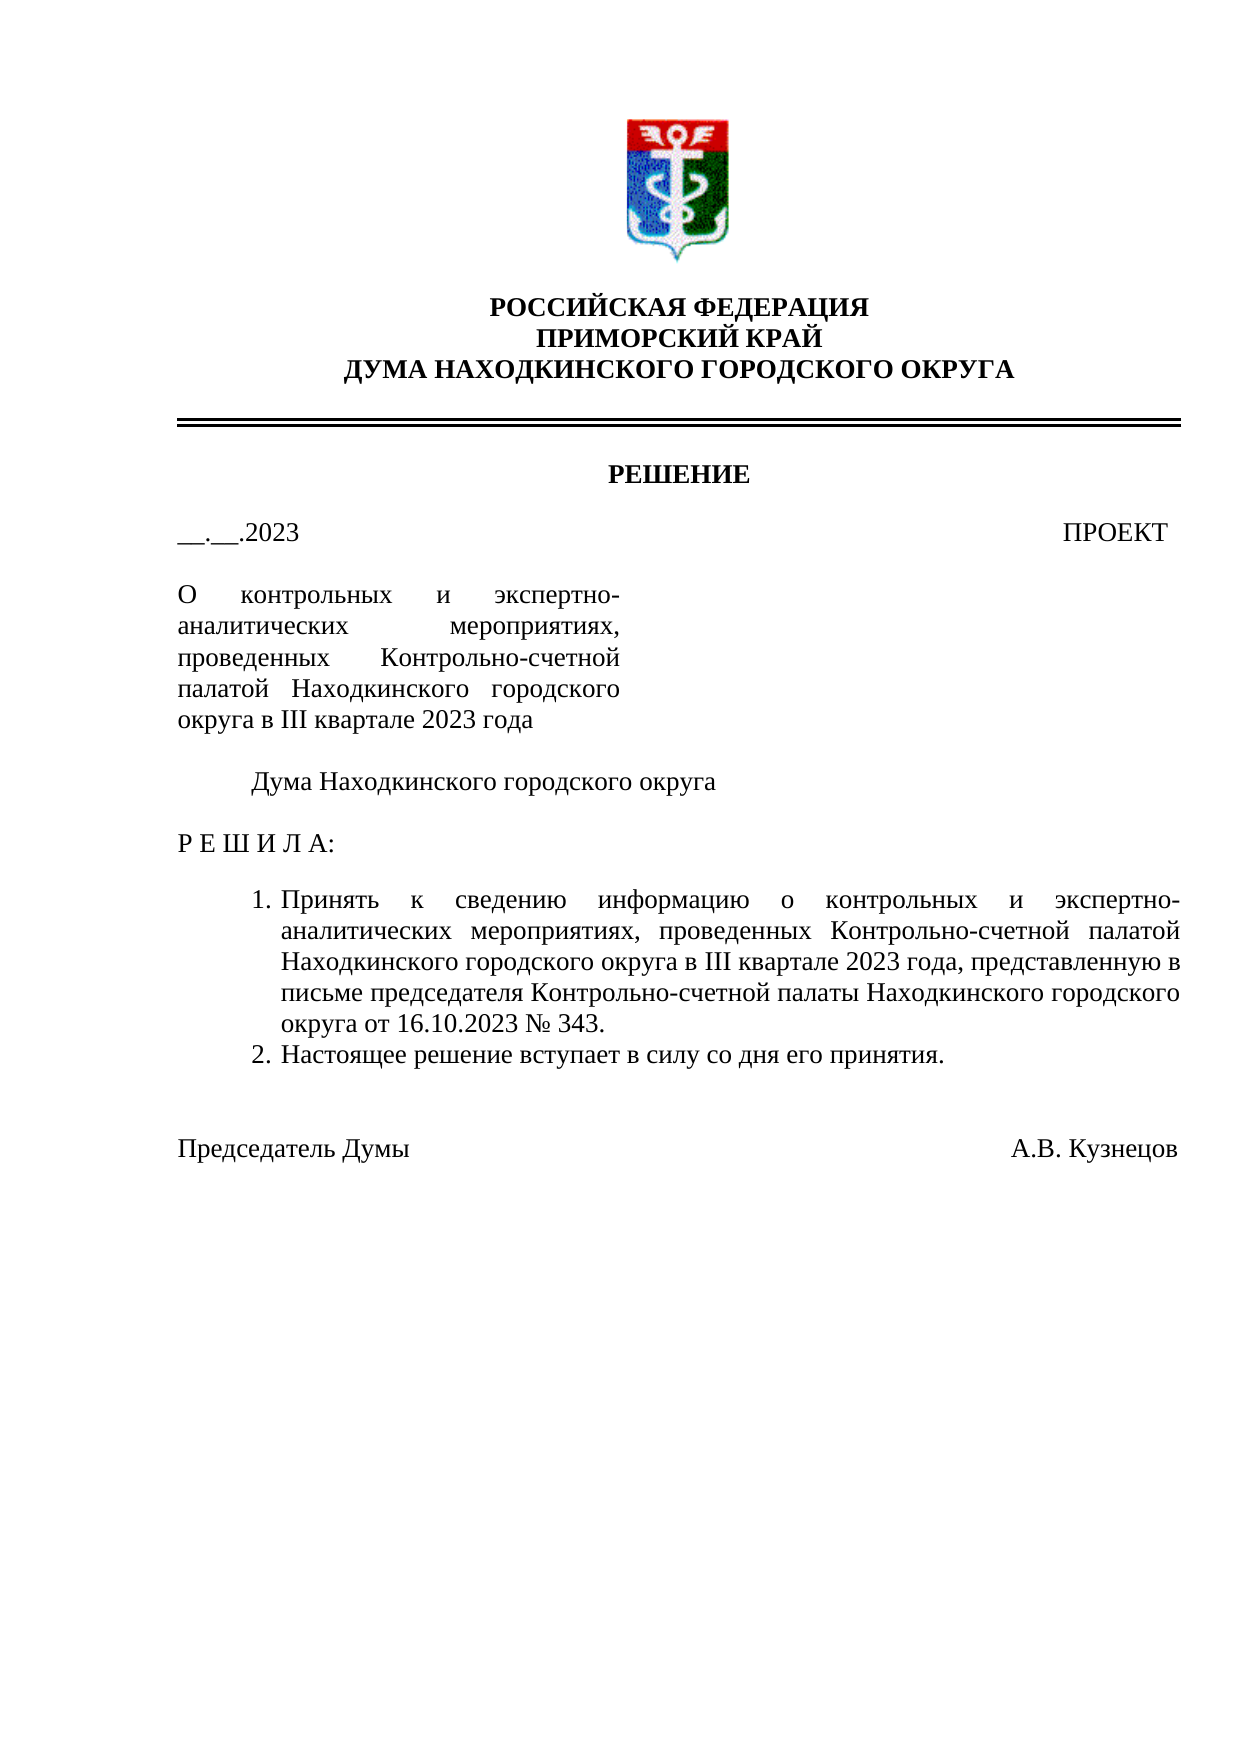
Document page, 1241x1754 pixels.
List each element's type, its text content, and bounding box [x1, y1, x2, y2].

text Председатель Думы А.В. Кузнецов [177, 1132, 1181, 1163]
text ПРИМОРСКИЙ КРАЙ ДУМА НАХОДКИНСКОГО ГОРОДСКОГО ОКРУГА [177, 322, 1181, 385]
text Р Е Ш И Л А: [177, 827, 1181, 859]
picture [626, 118, 732, 265]
text О контрольных и экспертно-аналитических мероприятиях, проведенных Контрольно-счетной палатой Находкинского городского округа в III квартале 2023 года [177, 578, 620, 734]
text РОССИЙСКАЯ ФЕДЕРАЦИЯ [177, 291, 1181, 322]
text Дума Находкинского городского округа [177, 765, 1181, 796]
text РЕШЕНИЕ [177, 458, 1181, 490]
text __.__.2023 ПРОЕКТ [177, 516, 1181, 547]
list Настоящее решение вступает в силу со дня его принятия. [251, 1038, 1181, 1069]
list Принять к сведению информацию о контрольных и экспертно-аналитических мероприятиях, проведенных Контрольно-счетной палатой Находкинского городского округа в III квартале 2023 года, представленную в письме председателя Контрольно-счетной палаты Находкинского городского округа от 16.10.2023 № 343. [251, 883, 1181, 1038]
